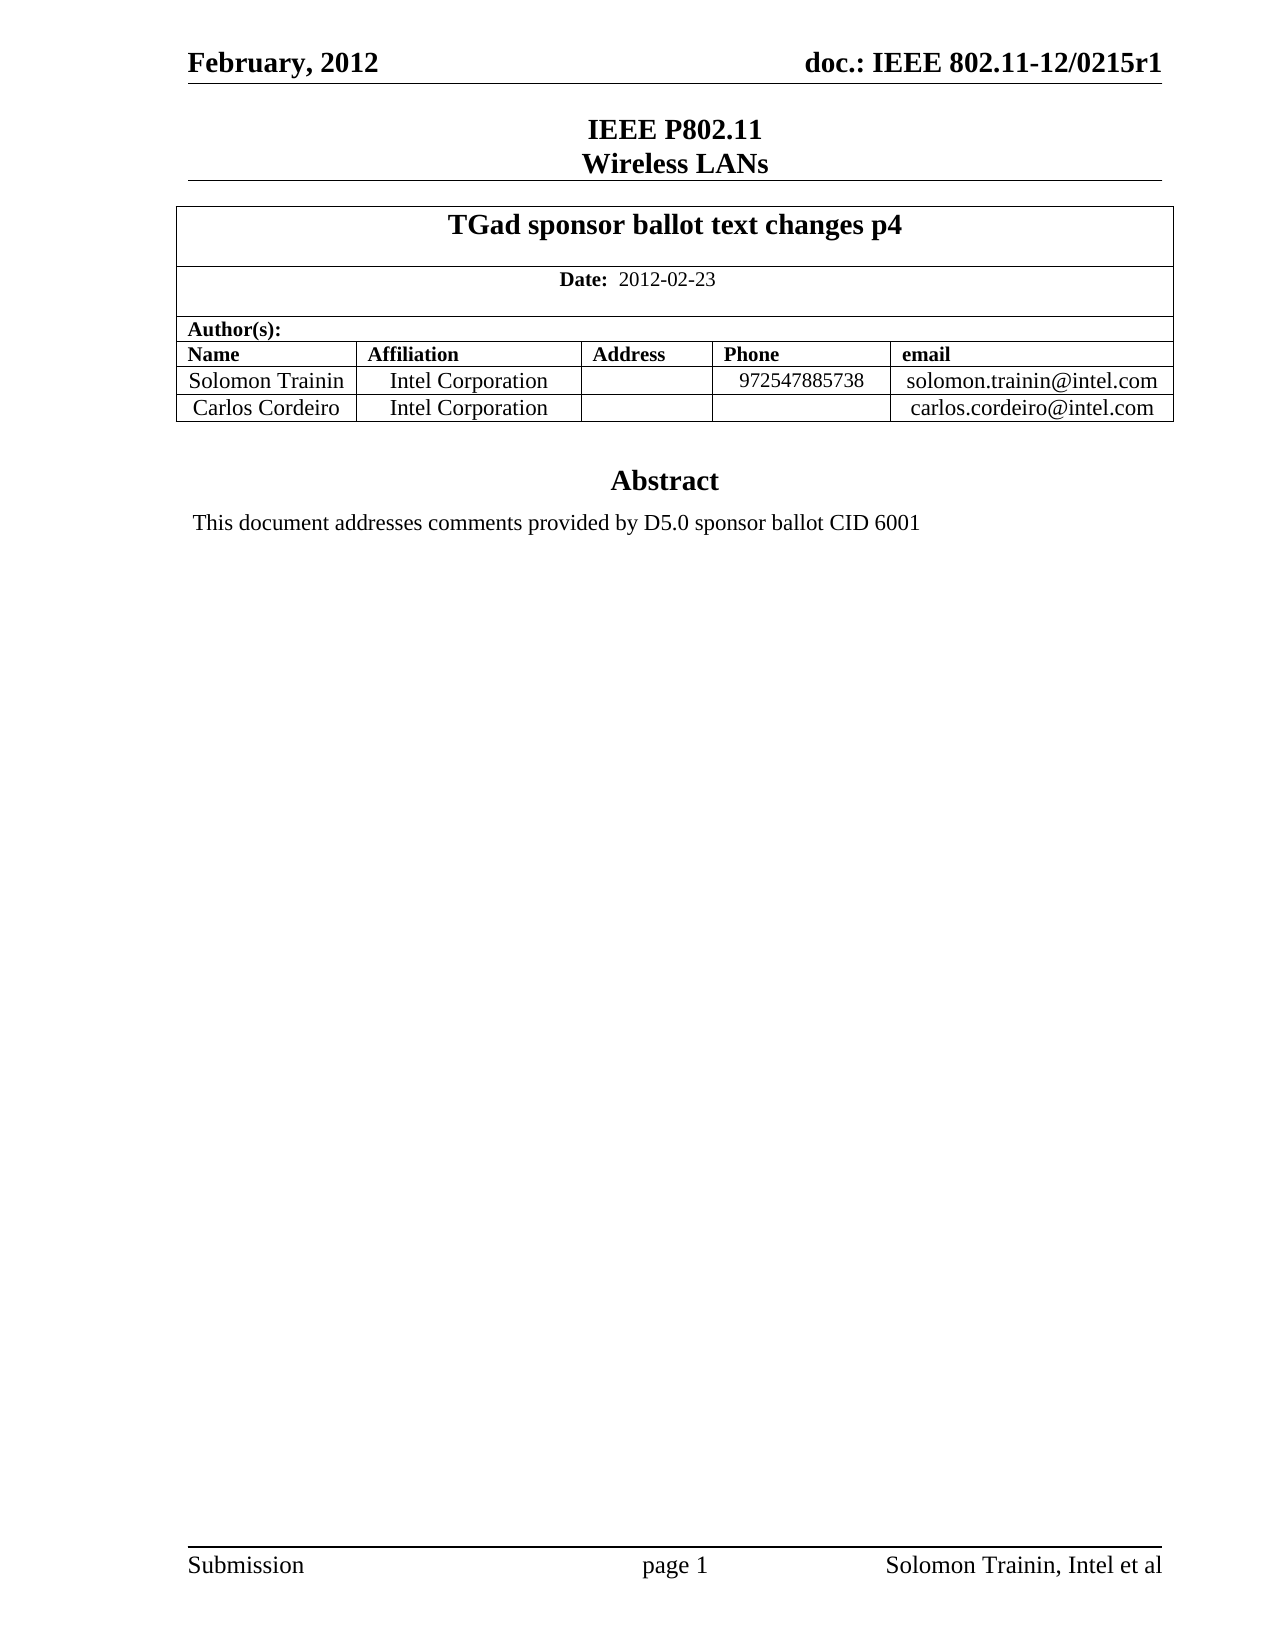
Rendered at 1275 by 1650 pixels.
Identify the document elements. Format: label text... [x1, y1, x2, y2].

table_cell Intel Corporation [357, 367, 581, 393]
table_header TGad sponsor ballot text changes p4 [177, 207, 1173, 266]
table_cell Intel Corporation [357, 395, 581, 421]
table_cell Carlos Cordeiro [177, 395, 356, 421]
table_cell Solomon Trainin [177, 367, 356, 393]
table_cell 972547885738 [713, 367, 890, 393]
table_cell carlos.cordeiro@intel.com [891, 395, 1173, 421]
table_cell Phone [713, 342, 890, 366]
table_cell [713, 395, 890, 421]
table_cell Affiliation [357, 342, 581, 366]
table_cell [582, 367, 712, 393]
table_cell Author(s): [177, 317, 1173, 341]
table_cell Date: 2012-02-23 [177, 267, 1173, 316]
table_cell Name [177, 342, 356, 366]
table_cell email [891, 342, 1173, 366]
table_cell [582, 395, 712, 421]
table_cell solomon.trainin@intel.com [891, 367, 1173, 393]
text IEEE P802.11 Wireless LANs [187, 112, 1162, 181]
table_cell Address [582, 342, 712, 366]
